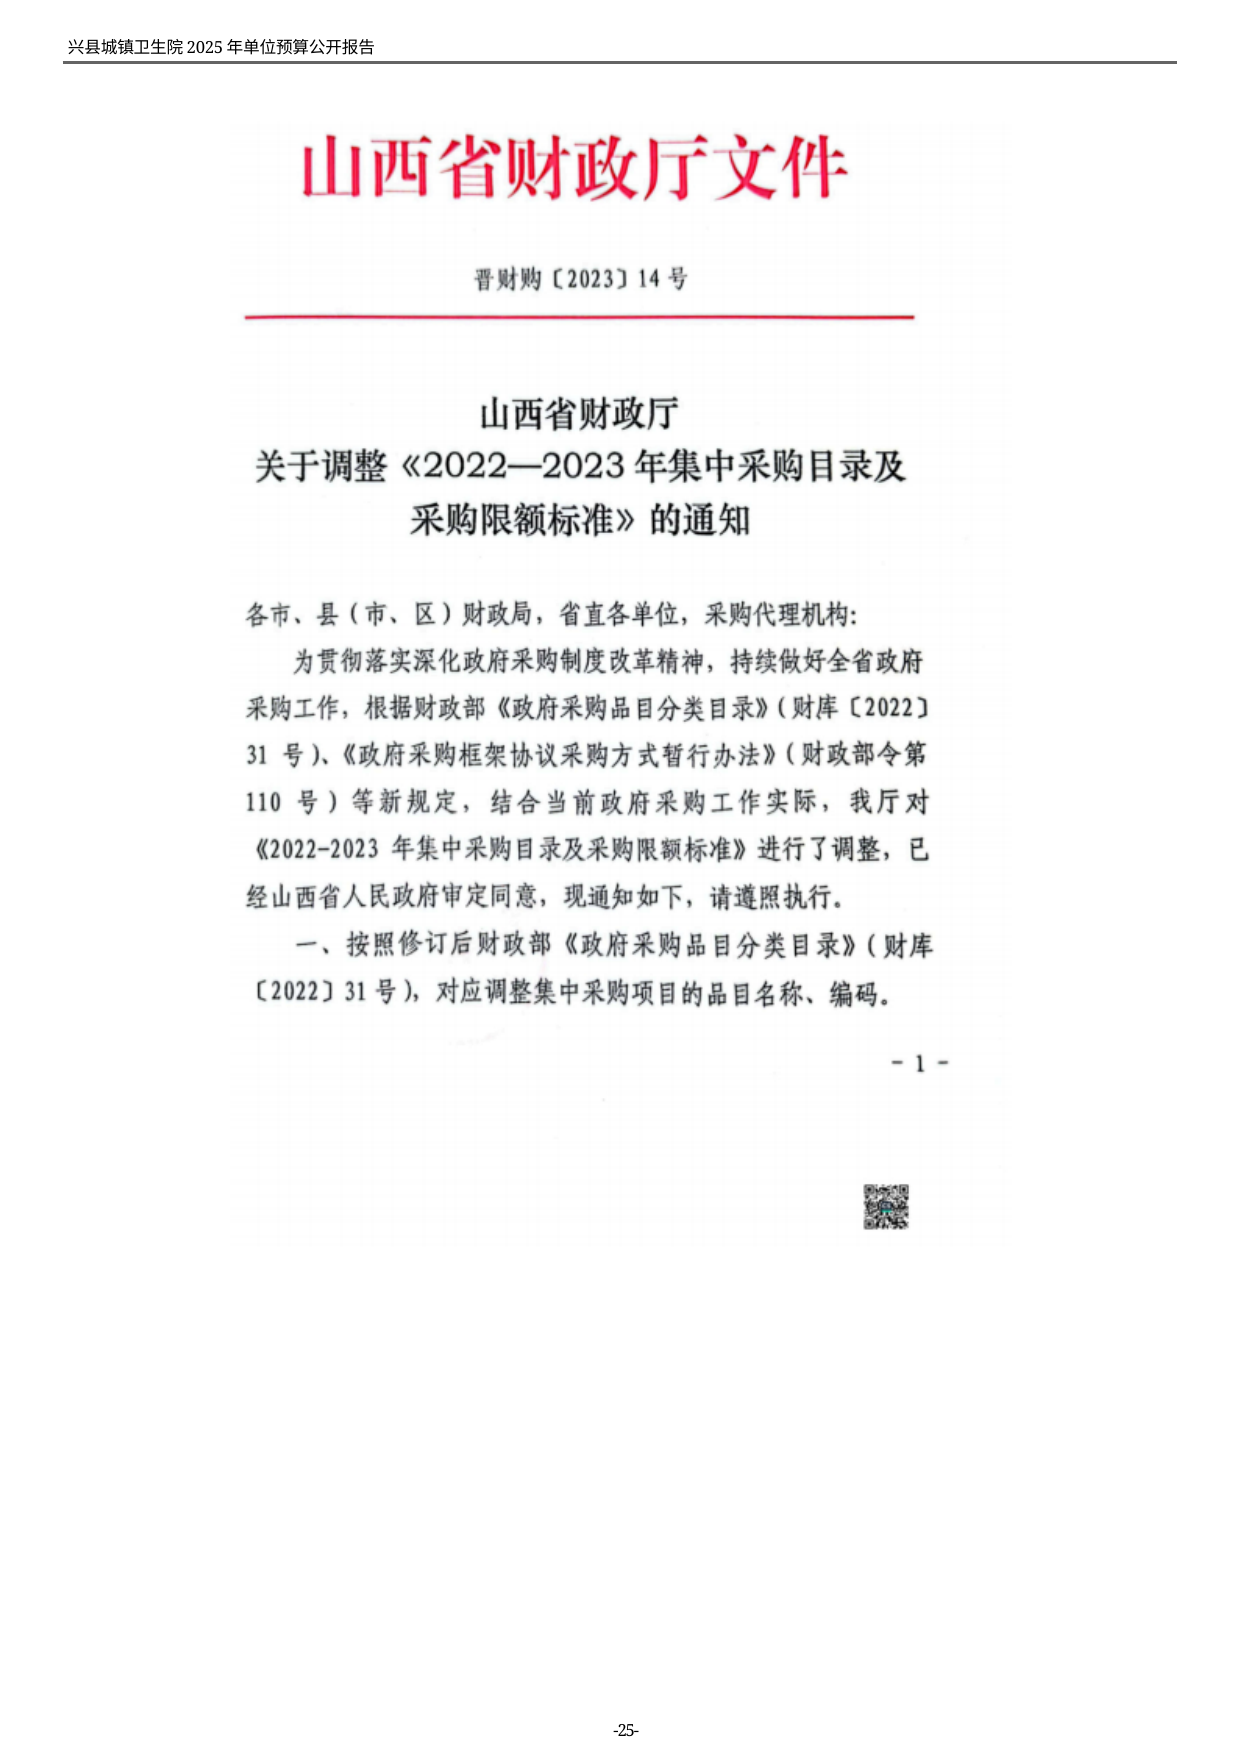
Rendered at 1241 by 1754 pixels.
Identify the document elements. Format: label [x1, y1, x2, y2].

picture [230, 121, 1012, 1247]
